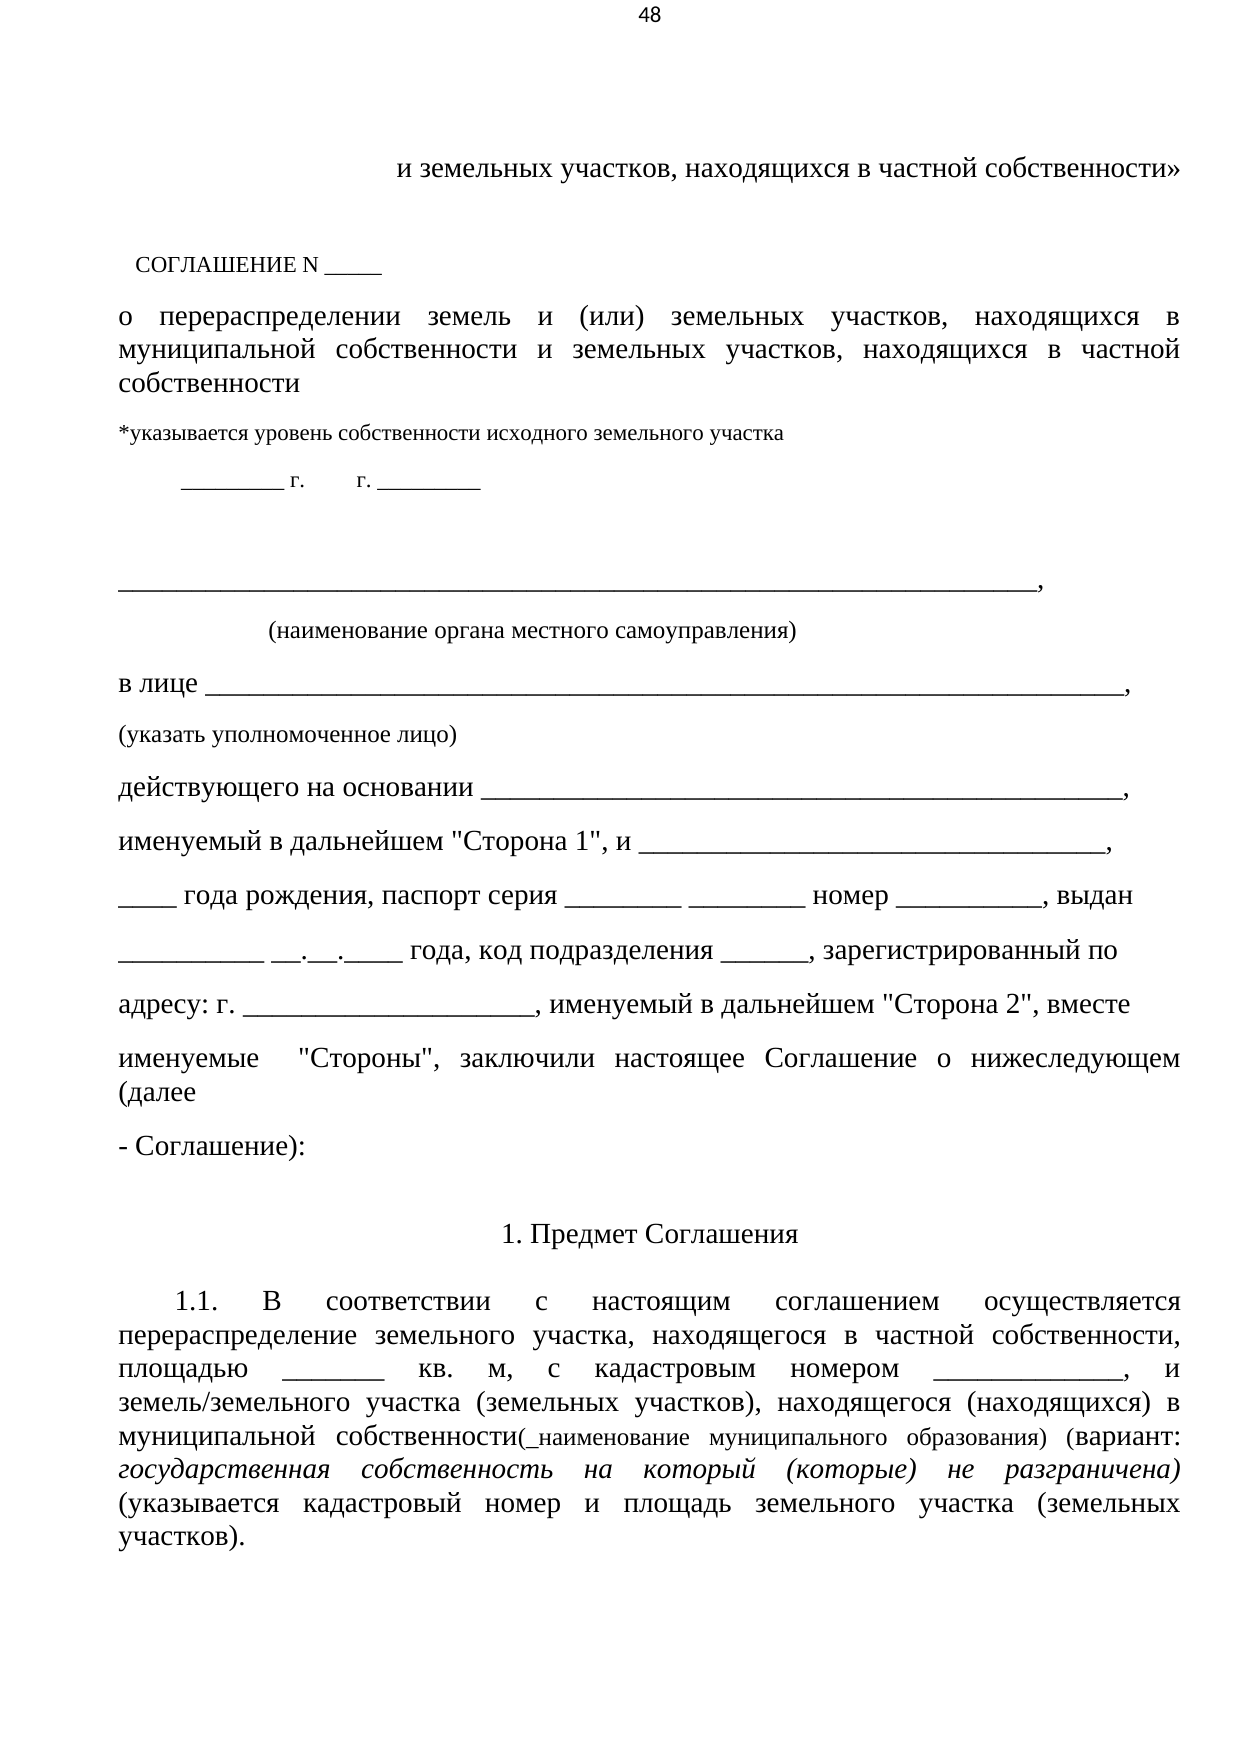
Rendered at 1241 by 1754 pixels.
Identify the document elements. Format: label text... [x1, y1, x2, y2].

text 1.1. В соответствии с настоящим соглашением осуществляется перераспределение земельного участка, находящегося в частной собственности, площадью _______ кв. м, с кадастровым номером _____________, и земель/земельного участка (земельных участков), находящегося (находящихся) в муниципальной собственности(_наименование муниципального образования) (вариант: государственная собственность на который (которые) не разграничена) (указывается кадастровый номер и площадь земельного участка (земельных участков). [118, 1283, 1181, 1552]
text действующего на основании ____________________________________________, [118, 769, 1181, 802]
text 1. Предмет Соглашения [118, 1216, 1181, 1250]
text адресу: г. ____________________, именуемый в дальнейшем "Сторона 2", вместе [118, 986, 1181, 1020]
text и земельных участков, находящихся в частной собственности» [118, 150, 1181, 183]
text (наименование органа местного самоуправления) [118, 615, 1181, 644]
text именуемый в дальнейшем "Сторона 1", и ________________________________, [118, 823, 1181, 857]
text ____ года рождения, паспорт серия ________ ________ номер __________, выдан [118, 877, 1181, 911]
text в лице _______________________________________________________________, [118, 665, 1181, 698]
text СОГЛАШЕНИЕ N _____ [118, 251, 1181, 277]
text __________ __.__.____ года, код подразделения ______, зарегистрированный по [118, 932, 1181, 965]
text _______________________________________________________________, [118, 561, 1181, 594]
text *указывается уровень собственности исходного земельного участка [118, 419, 1181, 446]
text о перераспределении земель и (или) земельных участков, находящихся в муниципальной собственности и земельных участков, находящихся в частной собственности [118, 298, 1181, 398]
text _________ г. г. _________ [118, 466, 1181, 493]
text - Соглашение): [118, 1128, 1181, 1162]
text (указать уполномоченное лицо) [118, 719, 1181, 748]
text именуемые "Стороны", заключили настоящее Соглашение о нижеследующем (далее [118, 1041, 1181, 1108]
